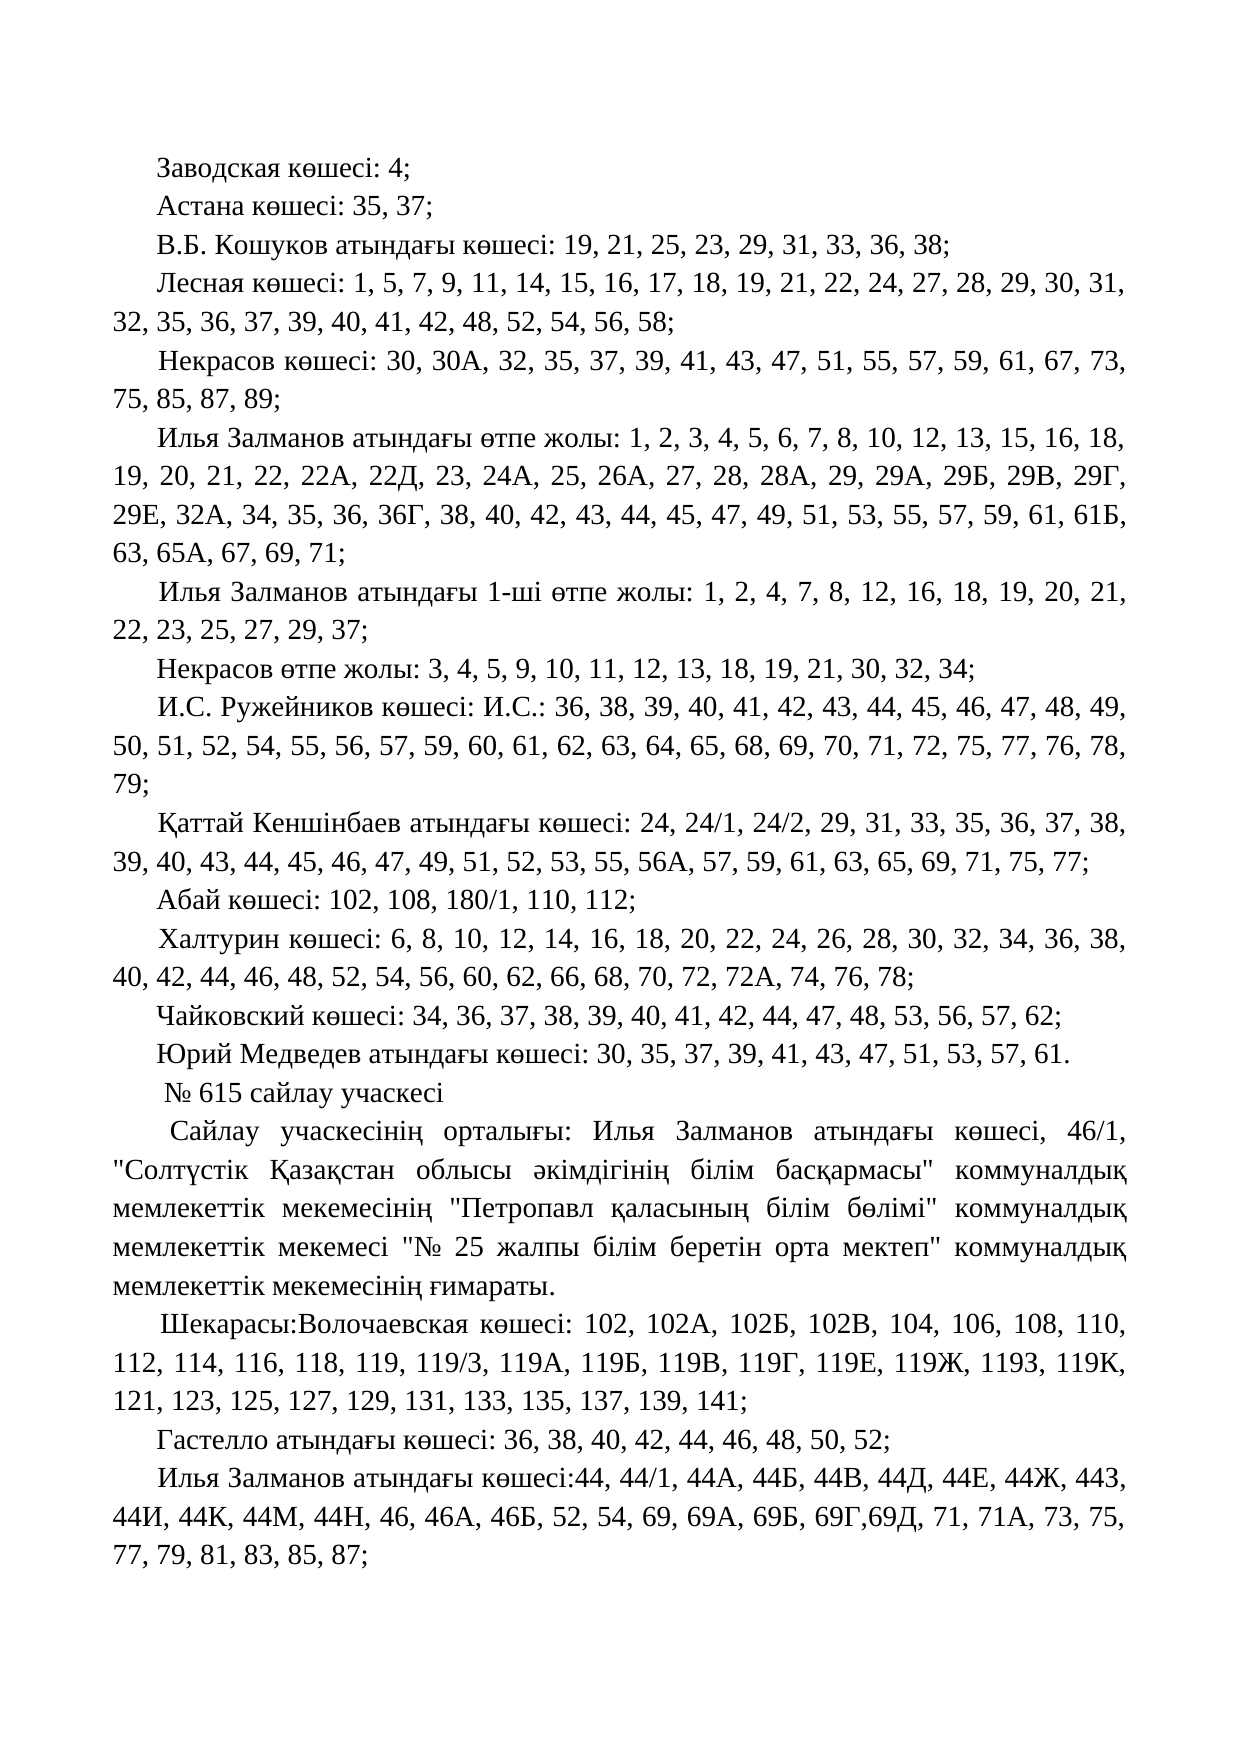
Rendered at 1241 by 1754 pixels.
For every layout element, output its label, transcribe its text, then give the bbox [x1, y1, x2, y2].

text Сайлау учаскесінің орталығы: Илья Залманов атындағы көшесі, 46/1, "Солтүстік Қазақстан облысы әкімдігінің білім басқармасы" коммуналдық мемлекеттік мекемесінің "Петропавл қаласының білім бөлімі" коммуналдық мемлекеттік мекемесі "№ 25 жалпы білім беретін орта мектеп" коммуналдық мемлекеттік мекемесінің ғимараты. [112, 1113, 1128, 1301]
text Абай көшесі: 102, 108, 180/1, 110, 112; [112, 882, 1128, 916]
text В.Б. Кошуков атындағы көшесі: 19, 21, 25, 23, 29, 31, 33, 36, 38; [112, 227, 1128, 261]
text Некрасов өтпе жолы: 3, 4, 5, 9, 10, 11, 12, 13, 18, 19, 21, 30, 32, 34; [112, 651, 1128, 684]
text № 615 сайлау учаскесі [112, 1075, 1128, 1108]
text Юрий Медведев атындағы көшесі: 30, 35, 37, 39, 41, 43, 47, 51, 53, 57, 61. [112, 1036, 1128, 1070]
text Некрасов көшесі: 30, 30А, 32, 35, 37, 39, 41, 43, 47, 51, 55, 57, 59, 61, 67, 73, 75, 85, 87, 89; [112, 343, 1128, 415]
text Халтурин көшесі: 6, 8, 10, 12, 14, 16, 18, 20, 22, 24, 26, 28, 30, 32, 34, 36, 38, 40, 42, 44, 46, 48, 52, 54, 56, 60, 62, 66, 68, 70, 72, 72А, 74, 76, 78; [112, 921, 1128, 993]
text Илья Залманов атындағы 1-ші өтпе жолы: 1, 2, 4, 7, 8, 12, 16, 18, 19, 20, 21, 22, 23, 25, 27, 29, 37; [112, 574, 1128, 646]
text Лесная көшесі: 1, 5, 7, 9, 11, 14, 15, 16, 17, 18, 19, 21, 22, 24, 27, 28, 29, 30, 31, 32, 35, 36, 37, 39, 40, 41, 42, 48, 52, 54, 56, 58; [112, 266, 1128, 338]
text Астана көшесі: 35, 37; [112, 188, 1128, 222]
text Илья Залманов атындағы көшесі:44, 44/1, 44А, 44Б, 44В, 44Д, 44Е, 44Ж, 44З, 44И, 44К, 44М, 44Н, 46, 46А, 46Б, 52, 54, 69, 69А, 69Б, 69Г,69Д, 71, 71А, 73, 75, 77, 79, 81, 83, 85, 87; [112, 1460, 1128, 1571]
text Илья Залманов атындағы өтпе жолы: 1, 2, 3, 4, 5, 6, 7, 8, 10, 12, 13, 15, 16, 18, 19, 20, 21, 22, 22А, 22Д, 23, 24А, 25, 26А, 27, 28, 28А, 29, 29А, 29Б, 29В, 29Г, 29Е, 32А, 34, 35, 36, 36Г, 38, 40, 42, 43, 44, 45, 47, 49, 51, 53, 55, 57, 59, 61, 61Б, 63, 65А, 67, 69, 71; [112, 420, 1128, 569]
text Гастелло атындағы көшесі: 36, 38, 40, 42, 44, 46, 48, 50, 52; [112, 1422, 1128, 1455]
text Қаттай Кеншінбаев атындағы көшесі: 24, 24/1, 24/2, 29, 31, 33, 35, 36, 37, 38, 39, 40, 43, 44, 45, 46, 47, 49, 51, 52, 53, 55, 56А, 57, 59, 61, 63, 65, 69, 71, 75, 77; [112, 805, 1128, 877]
text И.С. Ружейников көшесі: И.С.: 36, 38, 39, 40, 41, 42, 43, 44, 45, 46, 47, 48, 49, 50, 51, 52, 54, 55, 56, 57, 59, 60, 61, 62, 63, 64, 65, 68, 69, 70, 71, 72, 75, 77, 76, 78, 79; [112, 689, 1128, 800]
text Чайковский көшесі: 34, 36, 37, 38, 39, 40, 41, 42, 44, 47, 48, 53, 56, 57, 62; [112, 998, 1128, 1031]
text Шекарасы:Волочаевская көшесі: 102, 102А, 102Б, 102В, 104, 106, 108, 110, 112, 114, 116, 118, 119, 119/3, 119А, 119Б, 119В, 119Г, 119Е, 119Ж, 119З, 119К, 121, 123, 125, 127, 129, 131, 133, 135, 137, 139, 141; [112, 1306, 1128, 1417]
text Заводская көшесі: 4; [112, 150, 1128, 183]
